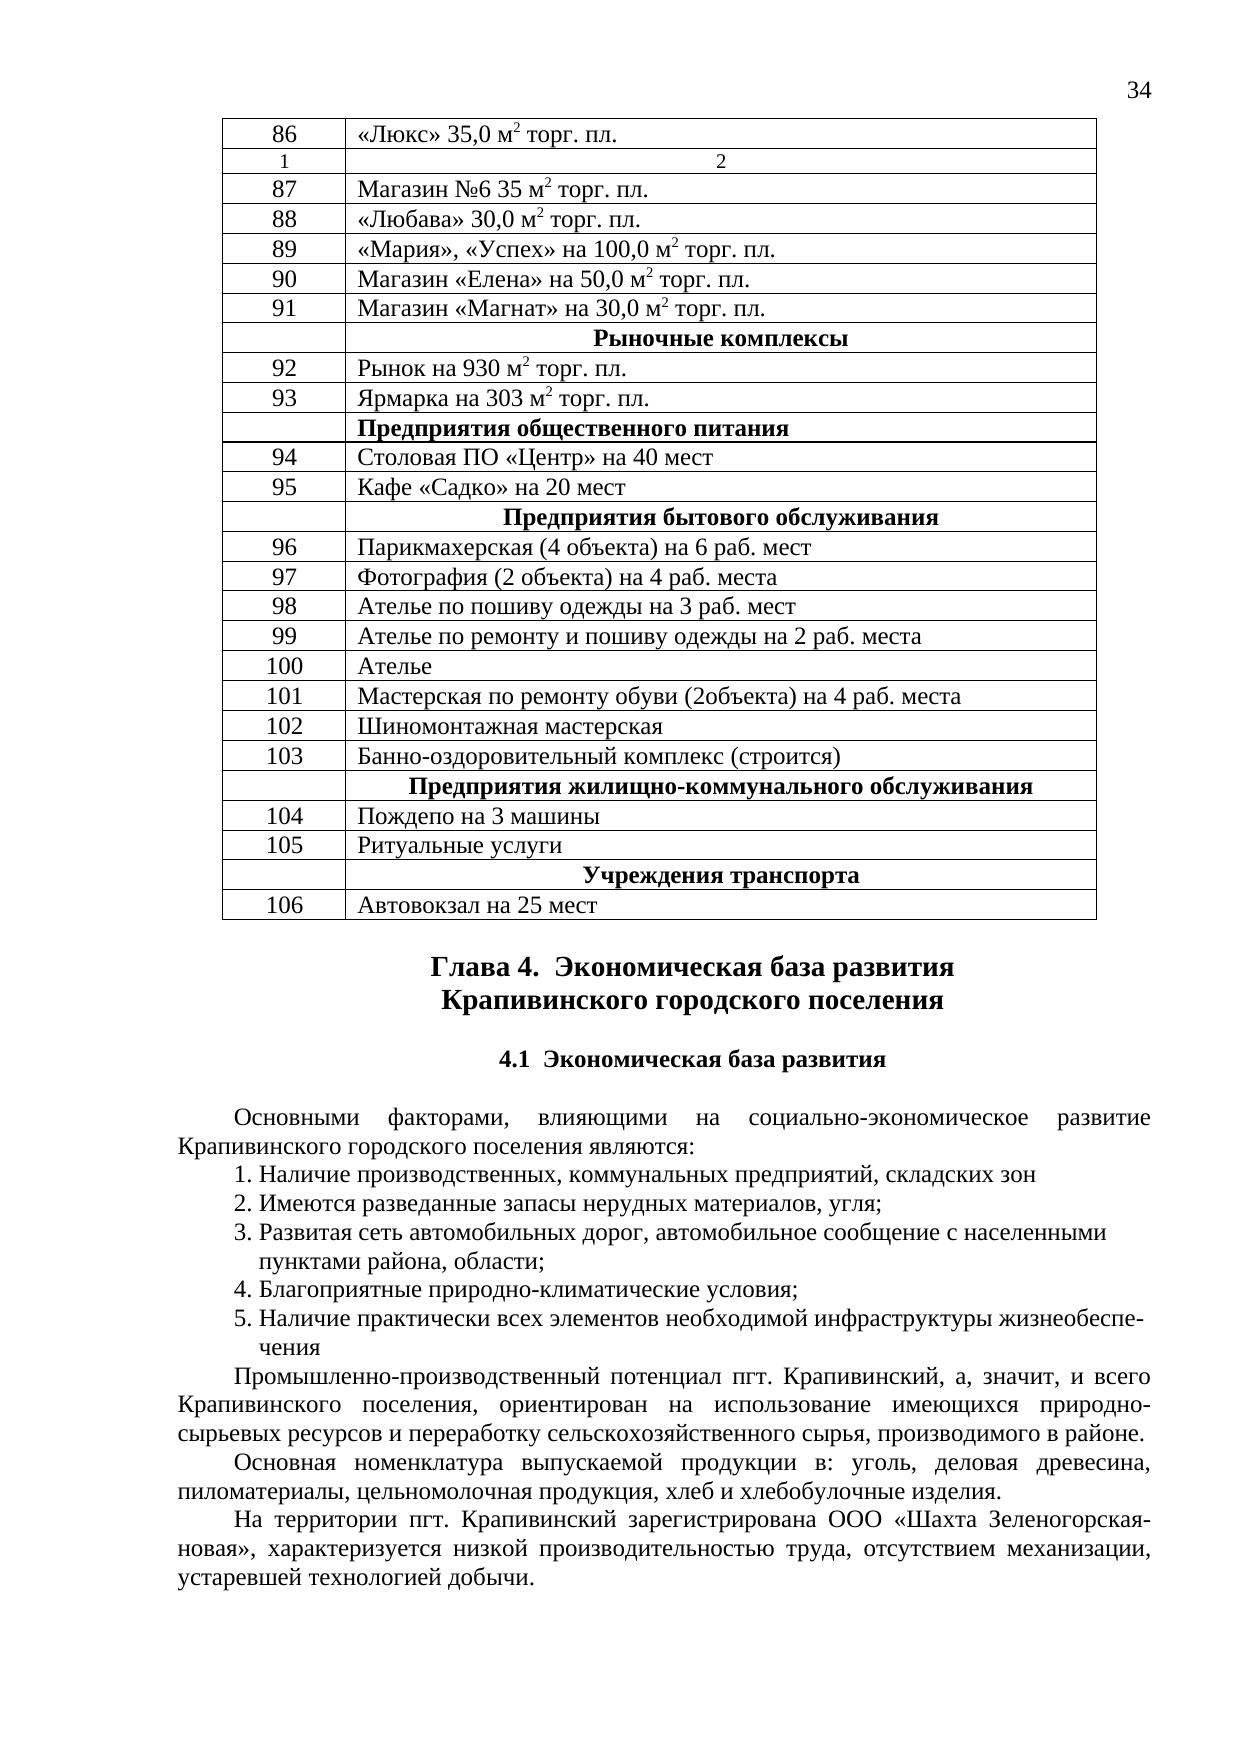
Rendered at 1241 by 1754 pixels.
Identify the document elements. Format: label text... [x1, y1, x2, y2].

text чения [177, 1332, 1152, 1361]
table_cell Банно-оздоровительный комплекс (строится) [346, 741, 1096, 770]
table_cell Ярмарка на 303 м2 торг. пл. [346, 383, 1096, 412]
table_cell 91 [223, 294, 345, 322]
table_cell Пождепо на 3 машины [346, 801, 1096, 829]
table_cell 104 [223, 801, 345, 829]
text На территории пгт. Крапивинский зарегистрирована ООО «Шахта Зеленогорская-новая», характеризуется низкой производительностью труда, отсутствием механизации, устаревшей технологией добычи. [177, 1504, 1152, 1591]
table_cell 88 [223, 204, 345, 233]
text 5. Наличие практически всех элементов необходимой инфраструктуры жизнеобеспе- [177, 1303, 1152, 1332]
table_cell Парикмахерская (4 объекта) на 6 раб. мест [346, 532, 1096, 561]
table_cell [223, 771, 345, 800]
text пунктами района, области; [177, 1246, 1152, 1274]
table_cell 100 [223, 651, 345, 680]
table_cell Ателье [346, 651, 1096, 680]
table_cell 1 [223, 149, 345, 173]
table_cell Рынок на 930 м2 торг. пл. [346, 353, 1096, 382]
table_cell Шиномонтажная мастерская [346, 711, 1096, 740]
table_cell 2 [346, 149, 1096, 173]
table_cell 94 [223, 443, 345, 471]
table_cell Ателье по пошиву одежды на 3 раб. мест [346, 591, 1096, 620]
table_cell 99 [223, 621, 345, 650]
table_cell 102 [223, 711, 345, 740]
text Крапивинского городского поселения [177, 982, 1152, 1016]
table_cell Фотография (2 объекта) на 4 раб. места [346, 562, 1096, 590]
table_cell [223, 323, 345, 352]
table_cell Магазин №6 35 м2 торг. пл. [346, 174, 1096, 203]
table_cell 106 [223, 890, 345, 919]
table_cell Рыночные комплексы [346, 323, 1096, 352]
table_cell Магазин «Магнат» на 30,0 м2 торг. пл. [346, 294, 1096, 322]
text Глава 4. Экономическая база развития [177, 949, 1152, 982]
table_cell Кафе «Садко» на 20 мест [346, 472, 1096, 501]
table_cell Учреждения транспорта [346, 860, 1096, 889]
table_cell Столовая ПО «Центр» на 40 мест [346, 443, 1096, 471]
table_cell Предприятия общественного питания [346, 413, 1096, 441]
table_cell [223, 502, 345, 531]
table_cell 93 [223, 383, 345, 412]
text 4.1 Экономическая база развития [177, 1044, 1152, 1073]
table_cell «Люкс» 35,0 м2 торг. пл. [346, 119, 1096, 148]
text 1. Наличие производственных, коммунальных предприятий, складских зон [177, 1159, 1152, 1188]
table_cell 92 [223, 353, 345, 382]
table_cell 105 [223, 831, 345, 859]
table_cell 96 [223, 532, 345, 561]
text 4. Благоприятные природно-климатические условия; [177, 1274, 1152, 1303]
table_cell 101 [223, 681, 345, 710]
table_cell [223, 413, 345, 441]
table_cell 103 [223, 741, 345, 770]
table_cell 87 [223, 174, 345, 203]
table_cell «Мария», «Успех» на 100,0 м2 торг. пл. [346, 234, 1096, 263]
table_cell 98 [223, 591, 345, 620]
table_cell 97 [223, 562, 345, 590]
table_cell Предприятия жилищно-коммунального обслуживания [346, 771, 1096, 800]
text Основными факторами, влияющими на социально-экономическое развитие Крапивинского городского поселения являются: [177, 1102, 1152, 1159]
table_cell [223, 860, 345, 889]
text Основная номенклатура выпускаемой продукции в: уголь, деловая древесина, пиломатериалы, цельномолочная продукция, хлеб и хлебобулочные изделия. [177, 1447, 1152, 1504]
table_cell Автовокзал на 25 мест [346, 890, 1096, 919]
text 2. Имеются разведанные запасы нерудных материалов, угля; [177, 1188, 1152, 1217]
table_cell 90 [223, 264, 345, 292]
text 3. Развитая сеть автомобильных дорог, автомобильное сообщение с населенными [177, 1217, 1152, 1246]
table_cell Мастерская по ремонту обуви (2объекта) на 4 раб. места [346, 681, 1096, 710]
table_cell Предприятия бытового обслуживания [346, 502, 1096, 531]
table_cell «Любава» 30,0 м2 торг. пл. [346, 204, 1096, 233]
table_cell 95 [223, 472, 345, 501]
table_cell Ателье по ремонту и пошиву одежды на 2 раб. места [346, 621, 1096, 650]
table_cell 89 [223, 234, 345, 263]
table_cell 86 [223, 119, 345, 148]
text Промышленно-производственный потенциал пгт. Крапивинский, а, значит, и всего Крапивинского поселения, ориентирован на использование имеющихся природно-сырьевых ресурсов и переработку сельскохозяйственного сырья, производимого в районе. [177, 1361, 1152, 1447]
table_cell Магазин «Елена» на 50,0 м2 торг. пл. [346, 264, 1096, 292]
table_cell Ритуальные услуги [346, 831, 1096, 859]
